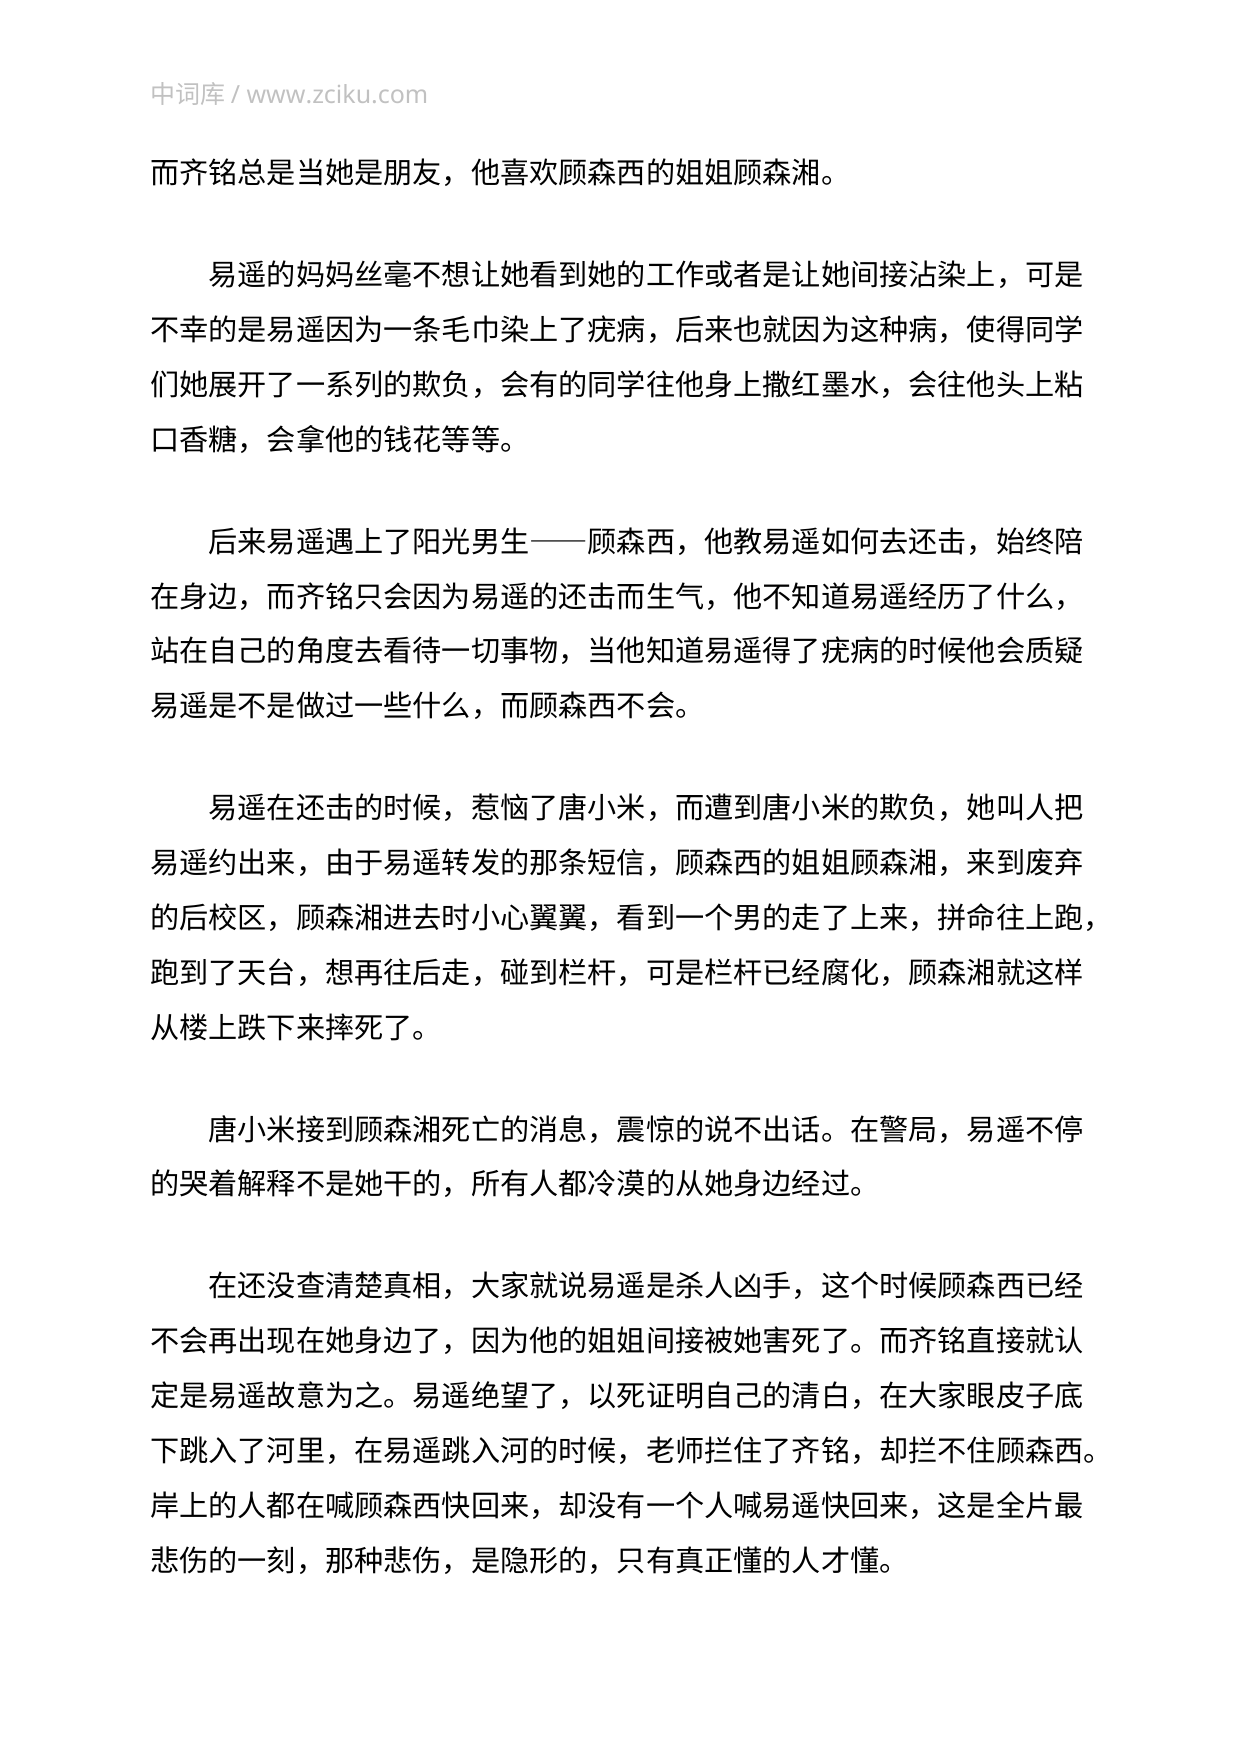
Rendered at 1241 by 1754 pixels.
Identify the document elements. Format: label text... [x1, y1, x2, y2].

text 易遥的妈妈丝毫不想让她看到她的工作或者是让她间接沾染上，可是不幸的是易遥因为一条毛巾染上了疣病，后来也就因为这种病，使得同学们她展开了一系列的欺负，会有的同学往他身上撒红墨水，会往他头上粘口香糖，会拿他的钱花等等。 [150, 252, 1090, 459]
text 唐小米接到顾森湘死亡的消息，震惊的说不出话。在警局，易遥不停的哭着解释不是她干的，所有人都冷漠的从她身边经过。 [150, 1106, 1090, 1203]
text 易遥在还击的时候，惹恼了唐小米，而遭到唐小米的欺负，她叫人把易遥约出来，由于易遥转发的那条短信，顾森西的姐姐顾森湘，来到废弃的后校区，顾森湘进去时小心翼翼，看到一个男的走了上来，拼命往上跑，跑到了天台，想再往后走，碰到栏杆，可是栏杆已经腐化，顾森湘就这样从楼上跌下来摔死了。 [150, 785, 1090, 1047]
text 在还没查清楚真相，大家就说易遥是杀人凶手，这个时候顾森西已经不会再出现在她身边了，因为他的姐姐间接被她害死了。而齐铭直接就认定是易遥故意为之。易遥绝望了，以死证明自己的清白，在大家眼皮子底下跳入了河里，在易遥跳入河的时候，老师拦住了齐铭，却拦不住顾森西。岸上的人都在喊顾森西快回来，却没有一个人喊易遥快回来，这是全片最悲伤的一刻，那种悲伤，是隐形的，只有真正懂的人才懂。 [150, 1263, 1090, 1579]
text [150, 150, 1090, 192]
text 后来易遥遇上了阳光男生——顾森西，他教易遥如何去还击，始终陪在身边，而齐铭只会因为易遥的还击而生气，他不知道易遥经历了什么，站在自己的角度去看待一切事物，当他知道易遥得了疣病的时候他会质疑易遥是不是做过一些什么，而顾森西不会。 [150, 518, 1090, 725]
